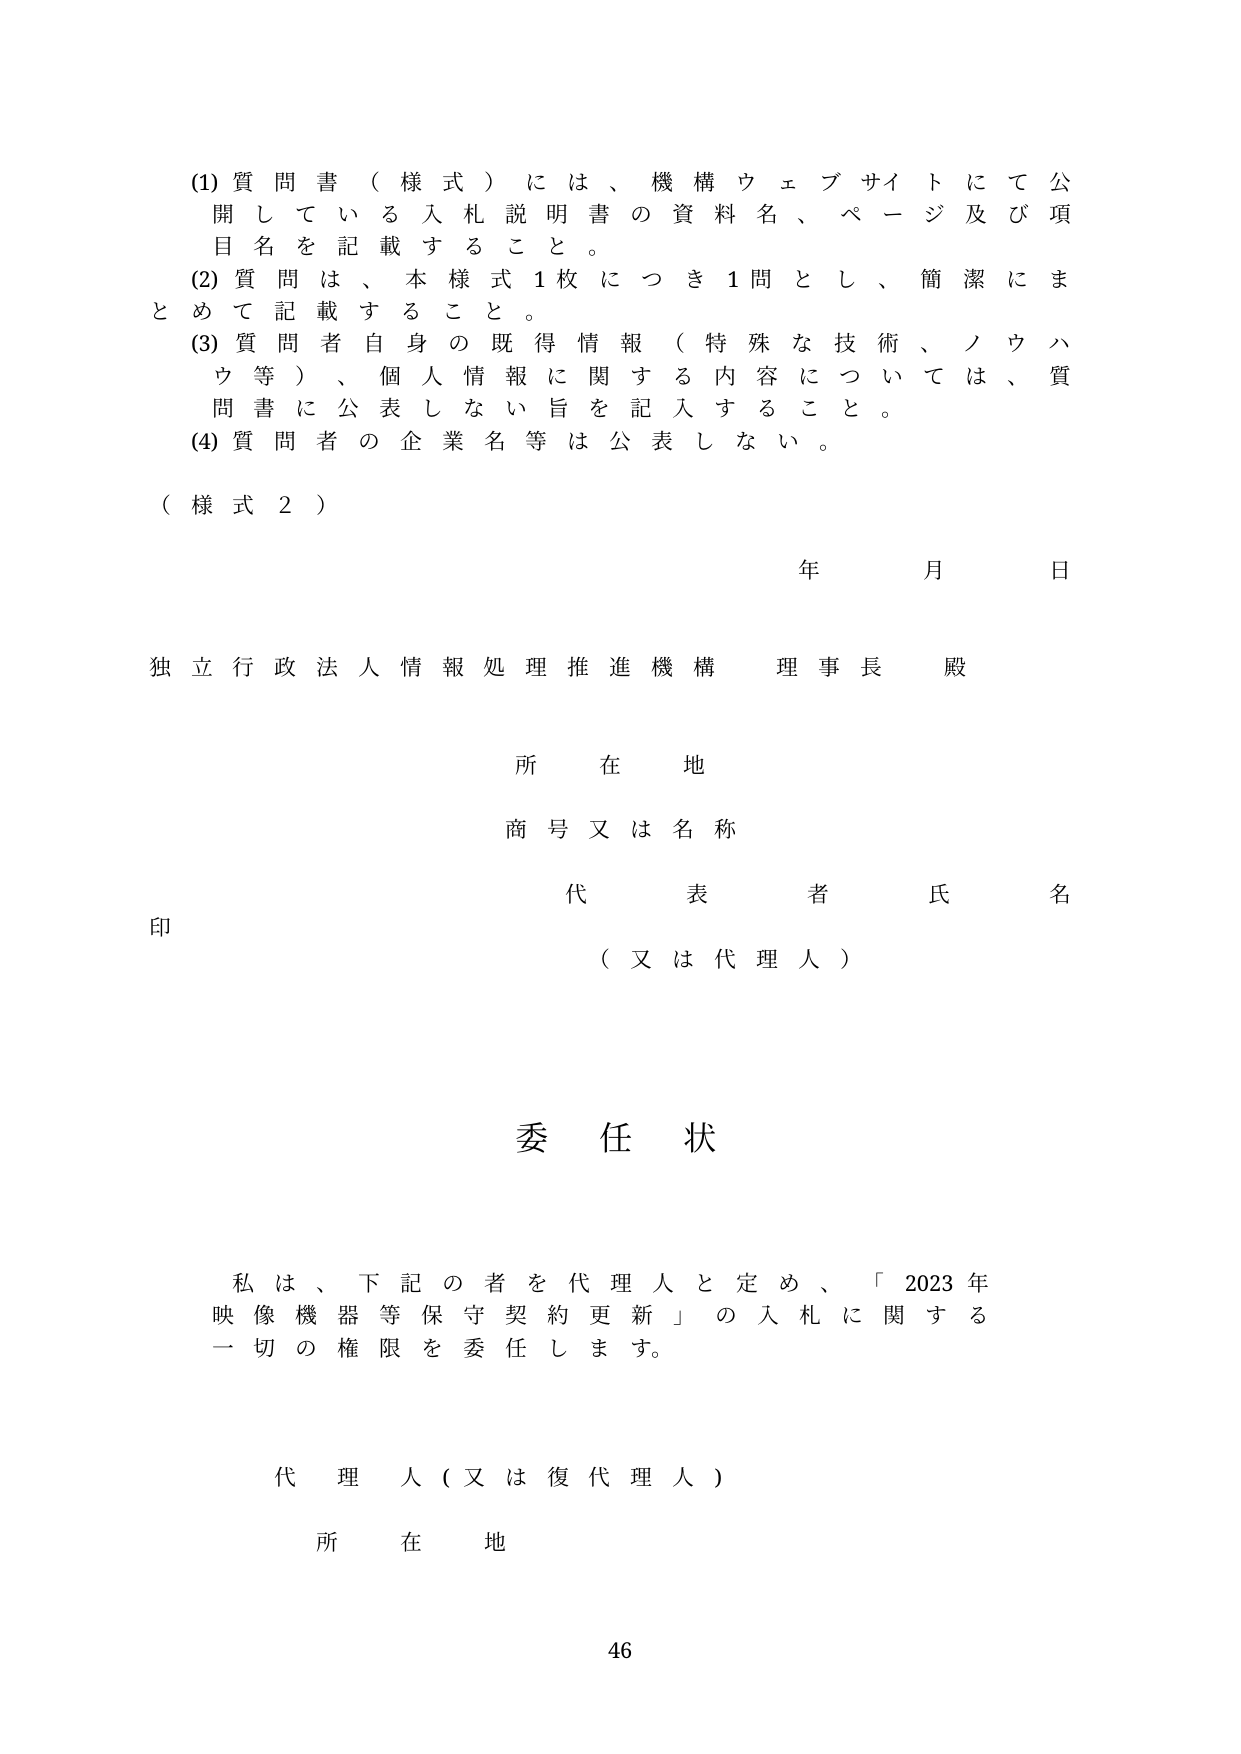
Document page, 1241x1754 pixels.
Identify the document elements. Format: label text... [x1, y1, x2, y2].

text (4) 質問者の企業名等は公表しない。 [149, 423, 1091, 456]
text 代 理 人(又は復代理人) [149, 1460, 1091, 1492]
text 独立行政法人情報処理推進機構 理事長 殿 [149, 650, 1091, 683]
text （又は代理人） [149, 942, 1091, 974]
text 商号又は名称 [149, 812, 1091, 844]
text 所 在 地 [149, 747, 1091, 780]
text 委 任 状 [149, 1104, 1091, 1168]
text (1) 質問書（様式）には、機構ウェブサイトにて公開している入札説明書の資料名、ページ及び項目名を記載すること。 [170, 164, 1091, 261]
text (3) 質問者自身の既得情報（特殊な技術、ノウハウ等）、個人情報に関する内容については、質問書に公表しない旨を記入すること。 [170, 326, 1091, 423]
text 所 在 地 [149, 1525, 1091, 1557]
text 年 月 日 [149, 553, 1091, 585]
text 私は、下記の者を代理人と定め、「2023年映像機器等保守契約更新」の入札に関する一切の権限を委任します。 [206, 1266, 1009, 1363]
text 代表者氏名 印 [149, 877, 1091, 942]
text （様式２） [149, 488, 1091, 521]
text (2) 質問は、本様式1 枚につき1 問とし、簡潔にまとめて記載すること。 [149, 261, 1091, 326]
